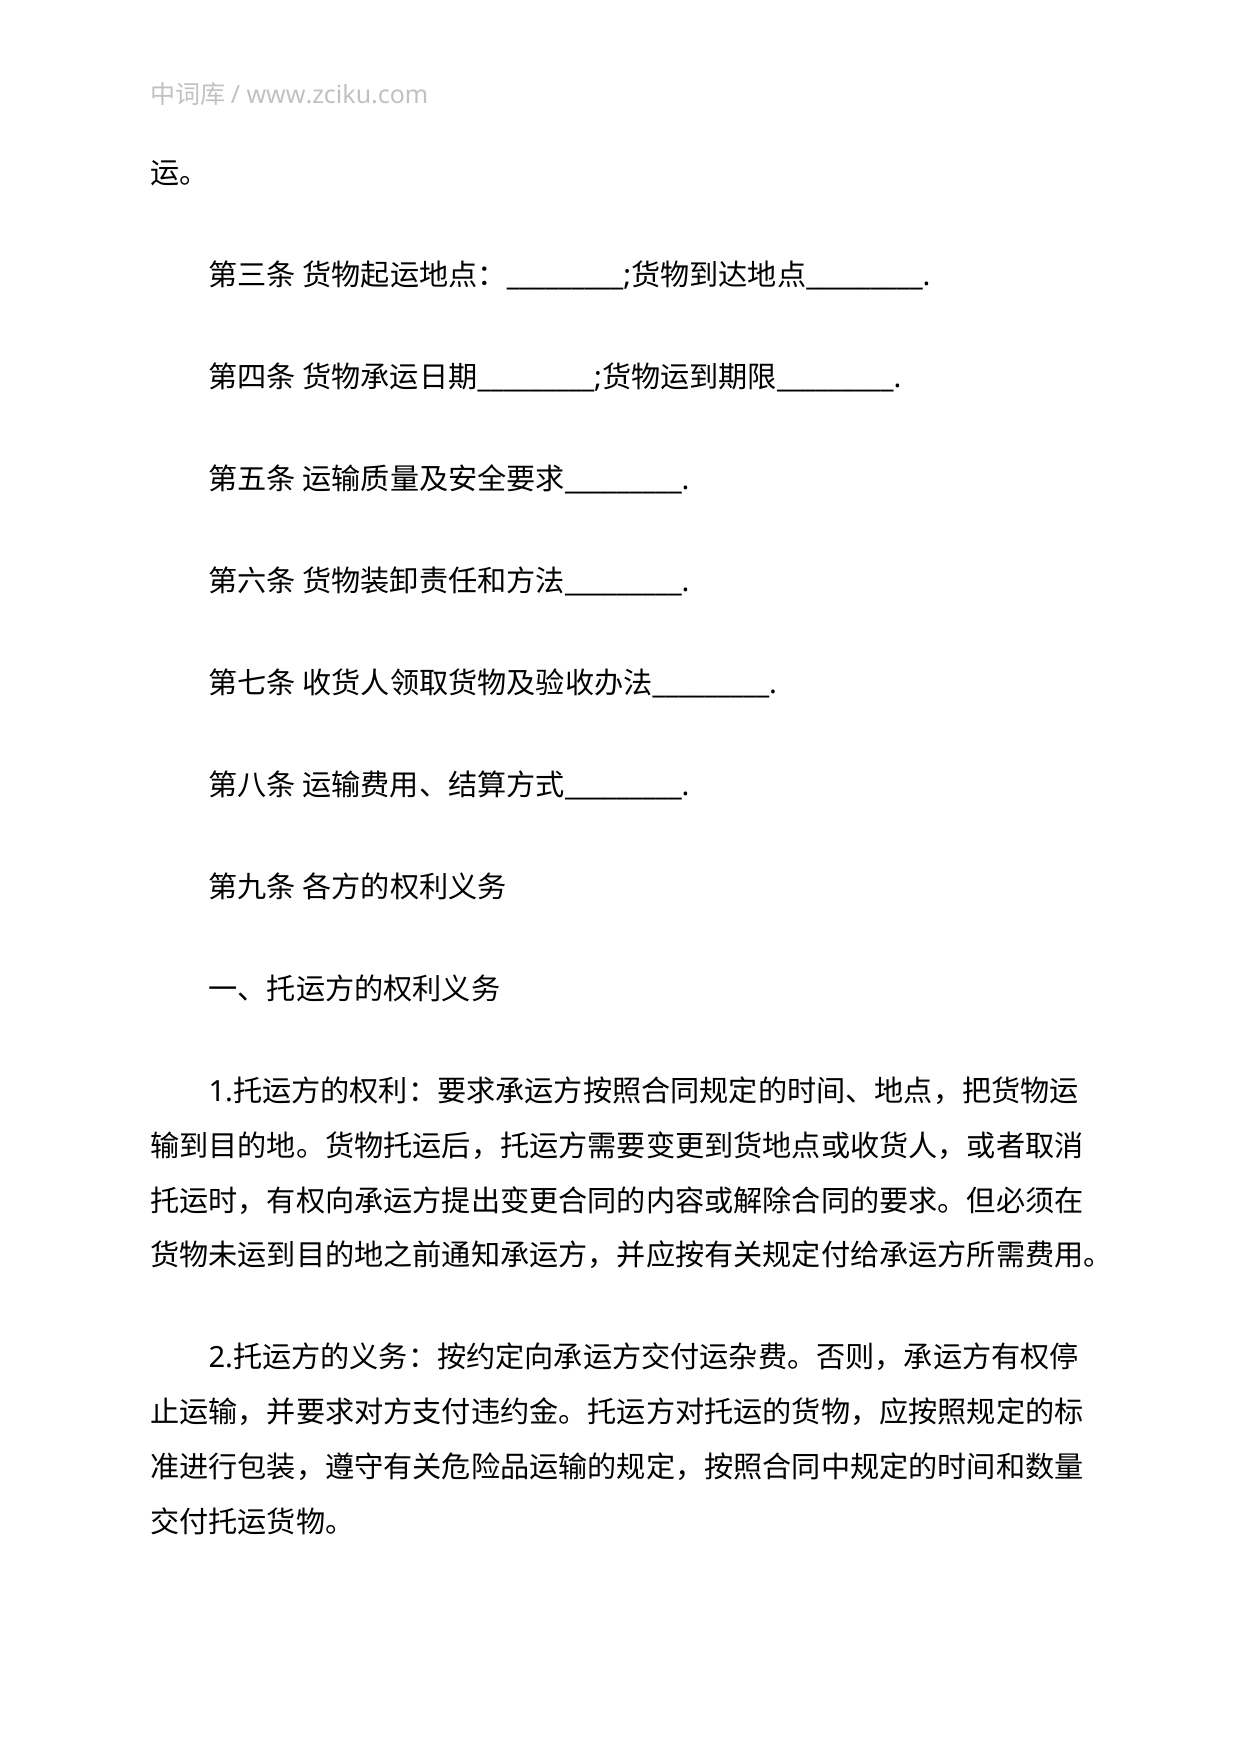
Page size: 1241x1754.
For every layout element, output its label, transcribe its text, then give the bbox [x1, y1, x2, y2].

text 一、托运方的权利义务 [150, 965, 1090, 1008]
text 1.托运方的权利：要求承运方按照合同规定的时间、地点，把货物运输到目的地。货物托运后，托运方需要变更到货地点或收货人，或者取消托运时，有权向承运方提出变更合同的内容或解除合同的要求。但必须在货物未运到目的地之前通知承运方，并应按有关规定付给承运方所需费用。 [150, 1067, 1090, 1274]
text 第五条 运输质量及安全要求_________. [150, 456, 1090, 498]
text 第四条 货物承运日期_________;货物运到期限_________. [150, 354, 1090, 396]
text 第三条 货物起运地点：_________;货物到达地点_________. [150, 252, 1090, 294]
text 2.托运方的义务：按约定向承运方交付运杂费。否则，承运方有权停止运输，并要求对方支付违约金。托运方对托运的货物，应按照规定的标准进行包装，遵守有关危险品运输的规定，按照合同中规定的时间和数量交付托运货物。 [150, 1334, 1090, 1541]
text 第九条 各方的权利义务 [150, 864, 1090, 906]
text 第八条 运输费用、结算方式_________. [150, 762, 1090, 804]
text 第六条 货物装卸责任和方法_________. [150, 558, 1090, 600]
text 第七条 收货人领取货物及验收办法_________. [150, 660, 1090, 702]
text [150, 150, 1090, 192]
